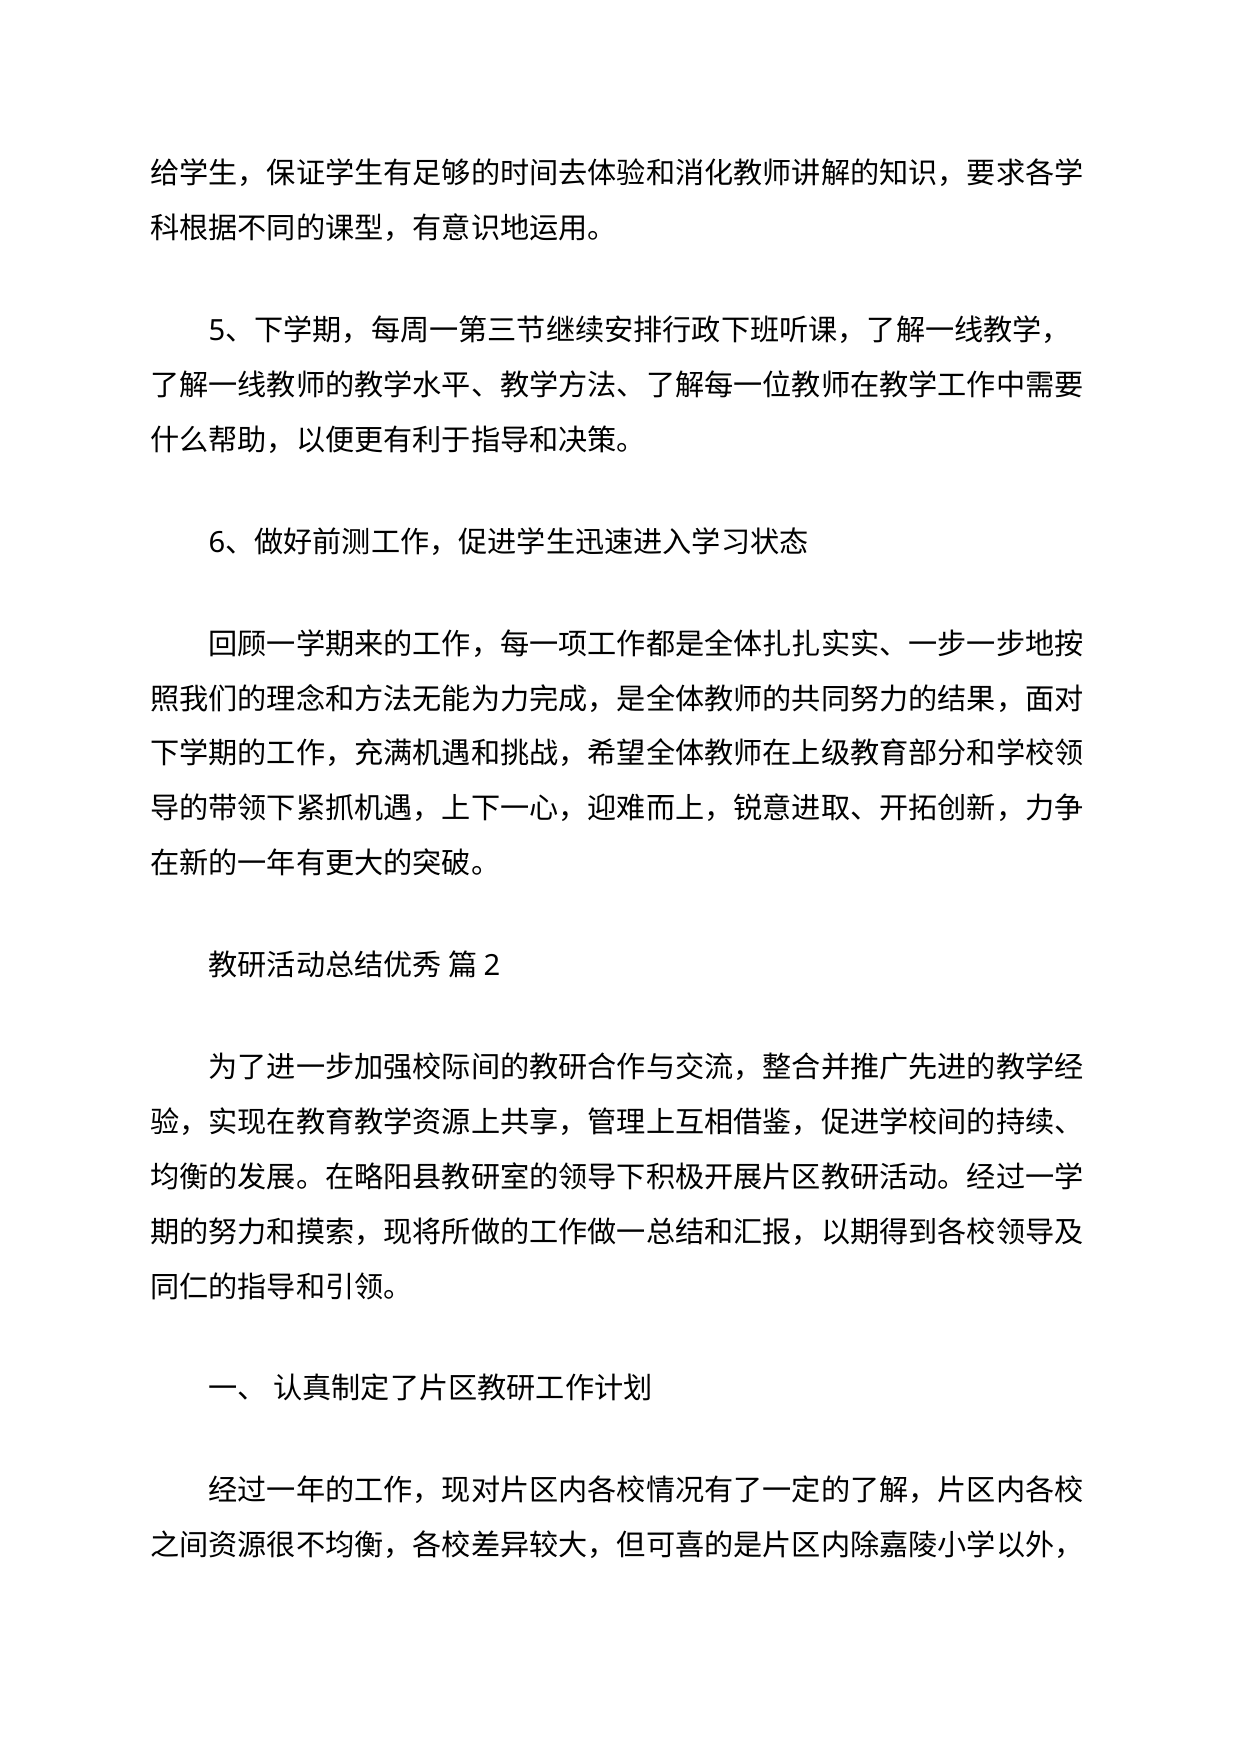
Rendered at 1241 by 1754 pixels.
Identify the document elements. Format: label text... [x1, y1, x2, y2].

text 一、 认真制定了片区教研工作计划 [150, 1365, 1090, 1407]
text 教研活动总结优秀 篇2 [150, 942, 1090, 984]
text 回顾一学期来的工作，每一项工作都是全体扎扎实实、一步一步地按照我们的理念和方法无能为力完成，是全体教师的共同努力的结果，面对下学期的工作，充满机遇和挑战，希望全体教师在上级教育部分和学校领导的带领下紧抓机遇，上下一心，迎难而上，锐意进取、开拓创新，力争在新的一年有更大的突破。 [150, 620, 1090, 882]
text 6、做好前测工作，促进学生迅速进入学习状态 [150, 518, 1090, 561]
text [150, 150, 1090, 247]
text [150, 1467, 1090, 1564]
text 5、下学期，每周一第三节继续安排行政下班听课，了解一线教学，了解一线教师的教学水平、教学方法、了解每一位教师在教学工作中需要什么帮助，以便更有利于指导和决策。 [150, 307, 1090, 459]
text 为了进一步加强校际间的教研合作与交流，整合并推广先进的教学经验，实现在教育教学资源上共享，管理上互相借鉴，促进学校间的持续、均衡的发展。在略阳县教研室的领导下积极开展片区教研活动。经过一学期的努力和摸索，现将所做的工作做一总结和汇报，以期得到各校领导及同仁的指导和引领。 [150, 1044, 1090, 1306]
